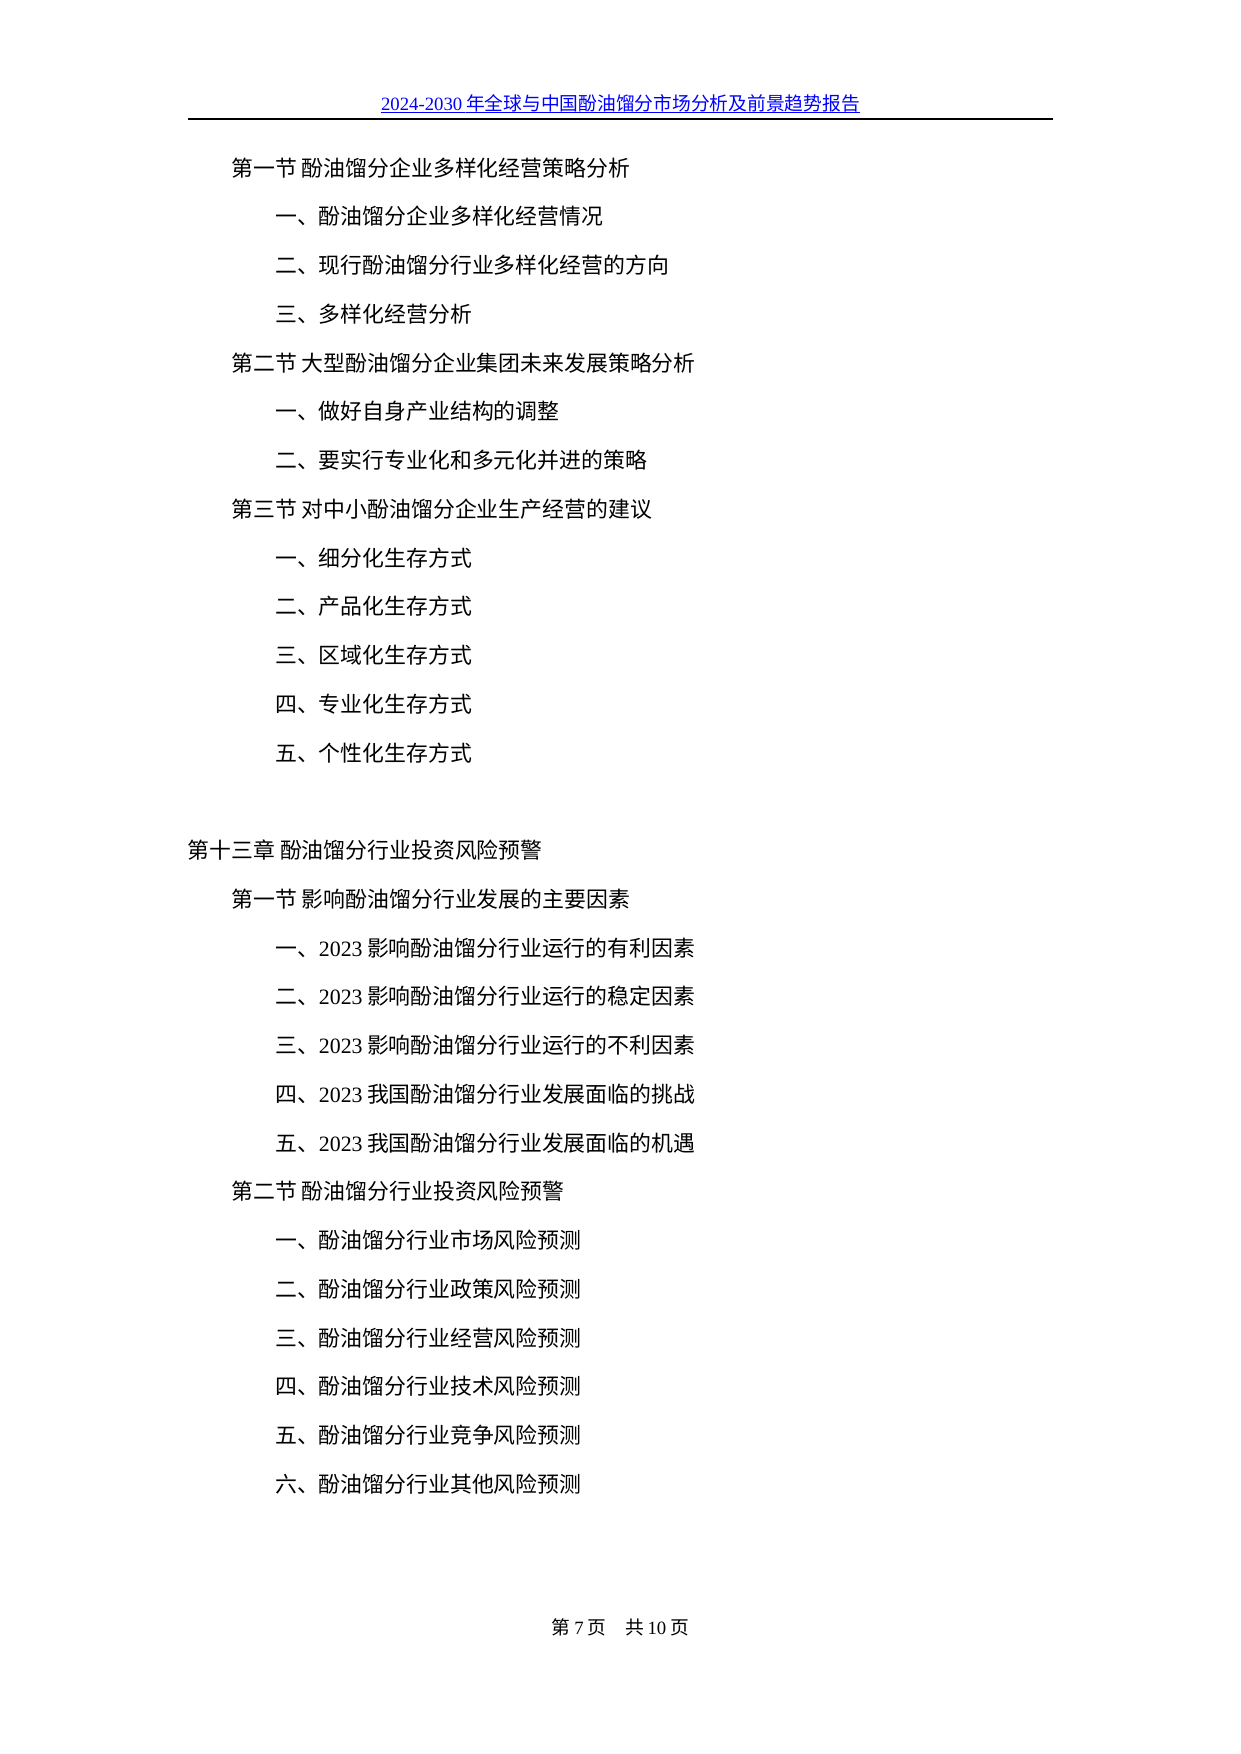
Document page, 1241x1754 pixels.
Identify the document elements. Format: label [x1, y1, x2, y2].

text [187, 150, 1053, 1499]
